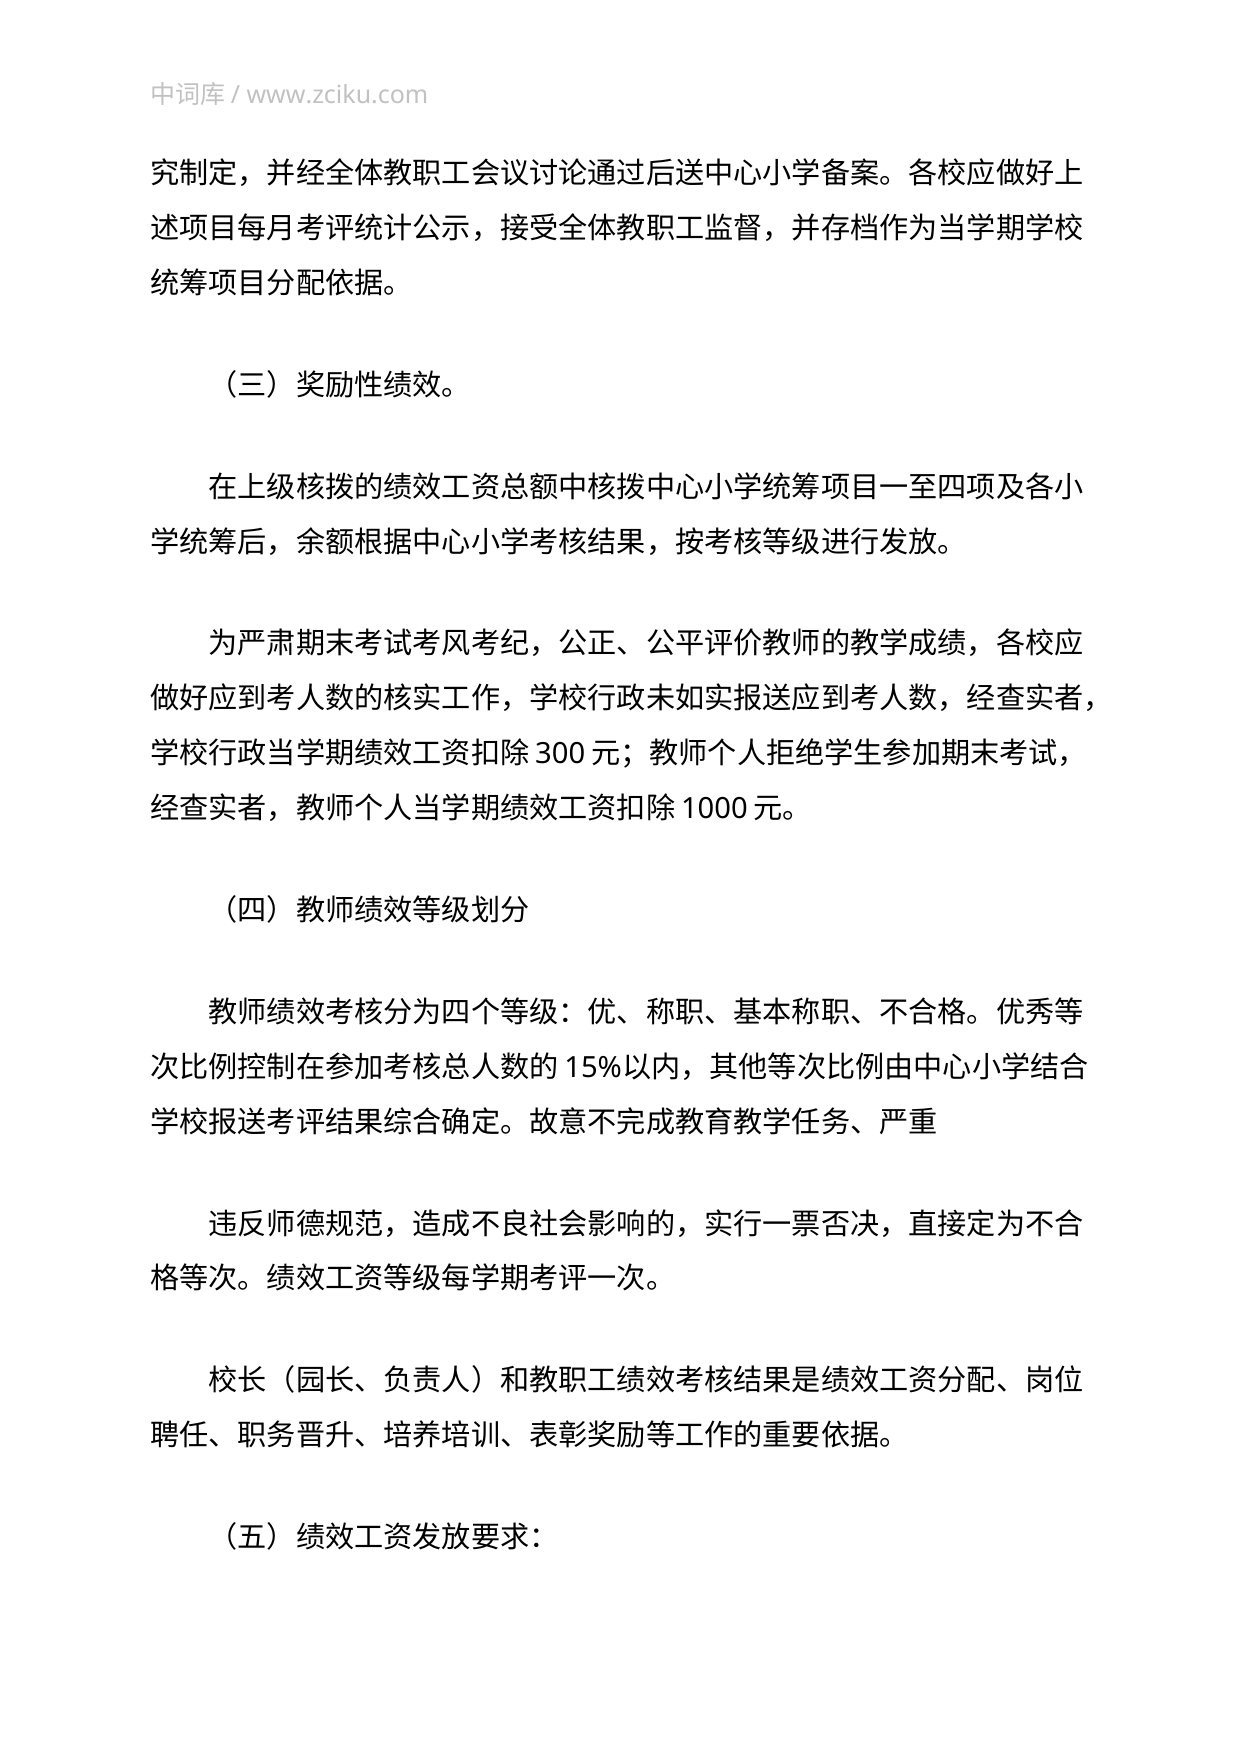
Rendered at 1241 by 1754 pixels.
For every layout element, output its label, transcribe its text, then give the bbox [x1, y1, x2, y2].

text （三）奖励性绩效。 [150, 362, 1090, 404]
text 在上级核拨的绩效工资总额中核拨中心小学统筹项目一至四项及各小学统筹后，余额根据中心小学考核结果，按考核等级进行发放。 [150, 463, 1090, 561]
text 教师绩效考核分为四个等级：优、称职、基本称职、不合格。优秀等次比例控制在参加考核总人数的15%以内，其他等次比例由中心小学结合学校报送考评结果综合确定。故意不完成教育教学任务、严重 [150, 988, 1090, 1141]
text （五）绩效工资发放要求： [150, 1513, 1090, 1556]
text （四）教师绩效等级划分 [150, 887, 1090, 929]
text 为严肃期末考试考风考纪，公正、公平评价教师的教学成绩，各校应做好应到考人数的核实工作，学校行政未如实报送应到考人数，经查实者，学校行政当学期绩效工资扣除300元；教师个人拒绝学生参加期末考试，经查实者，教师个人当学期绩效工资扣除1000元。 [150, 620, 1090, 827]
text 校长（园长、负责人）和教职工绩效考核结果是绩效工资分配、岗位聘任、职务晋升、培养培训、表彰奖励等工作的重要依据。 [150, 1357, 1090, 1454]
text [150, 150, 1090, 302]
text 违反师德规范，造成不良社会影响的，实行一票否决，直接定为不合格等次。绩效工资等级每学期考评一次。 [150, 1200, 1090, 1297]
